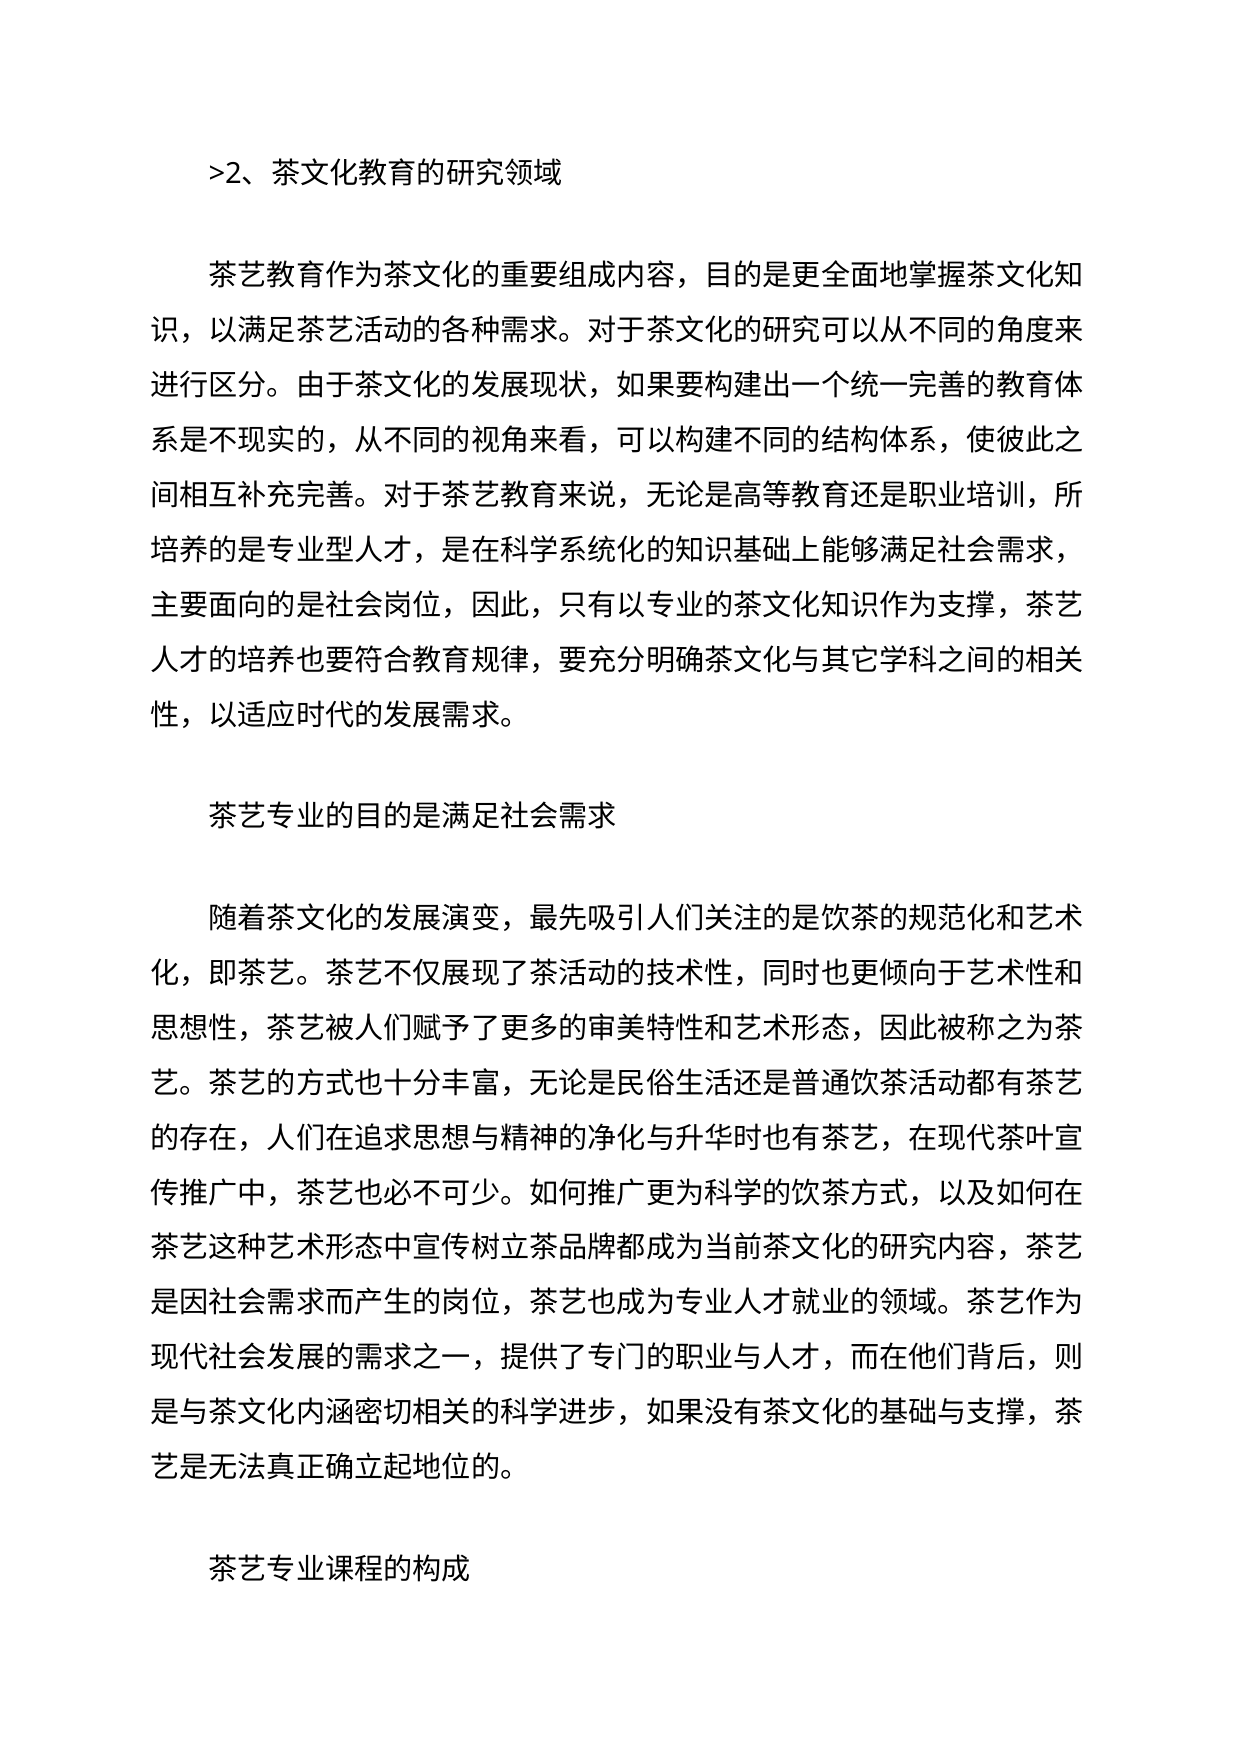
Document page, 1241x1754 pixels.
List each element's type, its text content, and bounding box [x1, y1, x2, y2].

text 茶艺专业课程的构成 [150, 1545, 1090, 1588]
text 随着茶文化的发展演变，最先吸引人们关注的是饮茶的规范化和艺术化，即茶艺。茶艺不仅展现了茶活动的技术性，同时也更倾向于艺术性和思想性，茶艺被人们赋予了更多的审美特性和艺术形态，因此被称之为茶艺。茶艺的方式也十分丰富，无论是民俗生活还是普通饮茶活动都有茶艺的存在，人们在追求思想与精神的净化与升华时也有茶艺，在现代茶叶宣传推广中，茶艺也必不可少。如何推广更为科学的饮茶方式，以及如何在茶艺这种艺术形态中宣传树立茶品牌都成为当前茶文化的研究内容，茶艺是因社会需求而产生的岗位，茶艺也成为专业人才就业的领域。茶艺作为现代社会发展的需求之一，提供了专门的职业与人才，而在他们背后，则是与茶文化内涵密切相关的科学进步，如果没有茶文化的基础与支撑，茶艺是无法真正确立起地位的。 [150, 895, 1090, 1486]
text 茶艺专业的目的是满足社会需求 [150, 793, 1090, 835]
text >2、茶文化教育的研究领域 [150, 150, 1090, 192]
text 茶艺教育作为茶文化的重要组成内容，目的是更全面地掌握茶文化知识，以满足茶艺活动的各种需求。对于茶文化的研究可以从不同的角度来进行区分。由于茶文化的发展现状，如果要构建出一个统一完善的教育体系是不现实的，从不同的视角来看，可以构建不同的结构体系，使彼此之间相互补充完善。对于茶艺教育来说，无论是高等教育还是职业培训，所培养的是专业型人才，是在科学系统化的知识基础上能够满足社会需求，主要面向的是社会岗位，因此，只有以专业的茶文化知识作为支撑，茶艺人才的培养也要符合教育规律，要充分明确茶文化与其它学科之间的相关性，以适应时代的发展需求。 [150, 252, 1090, 733]
